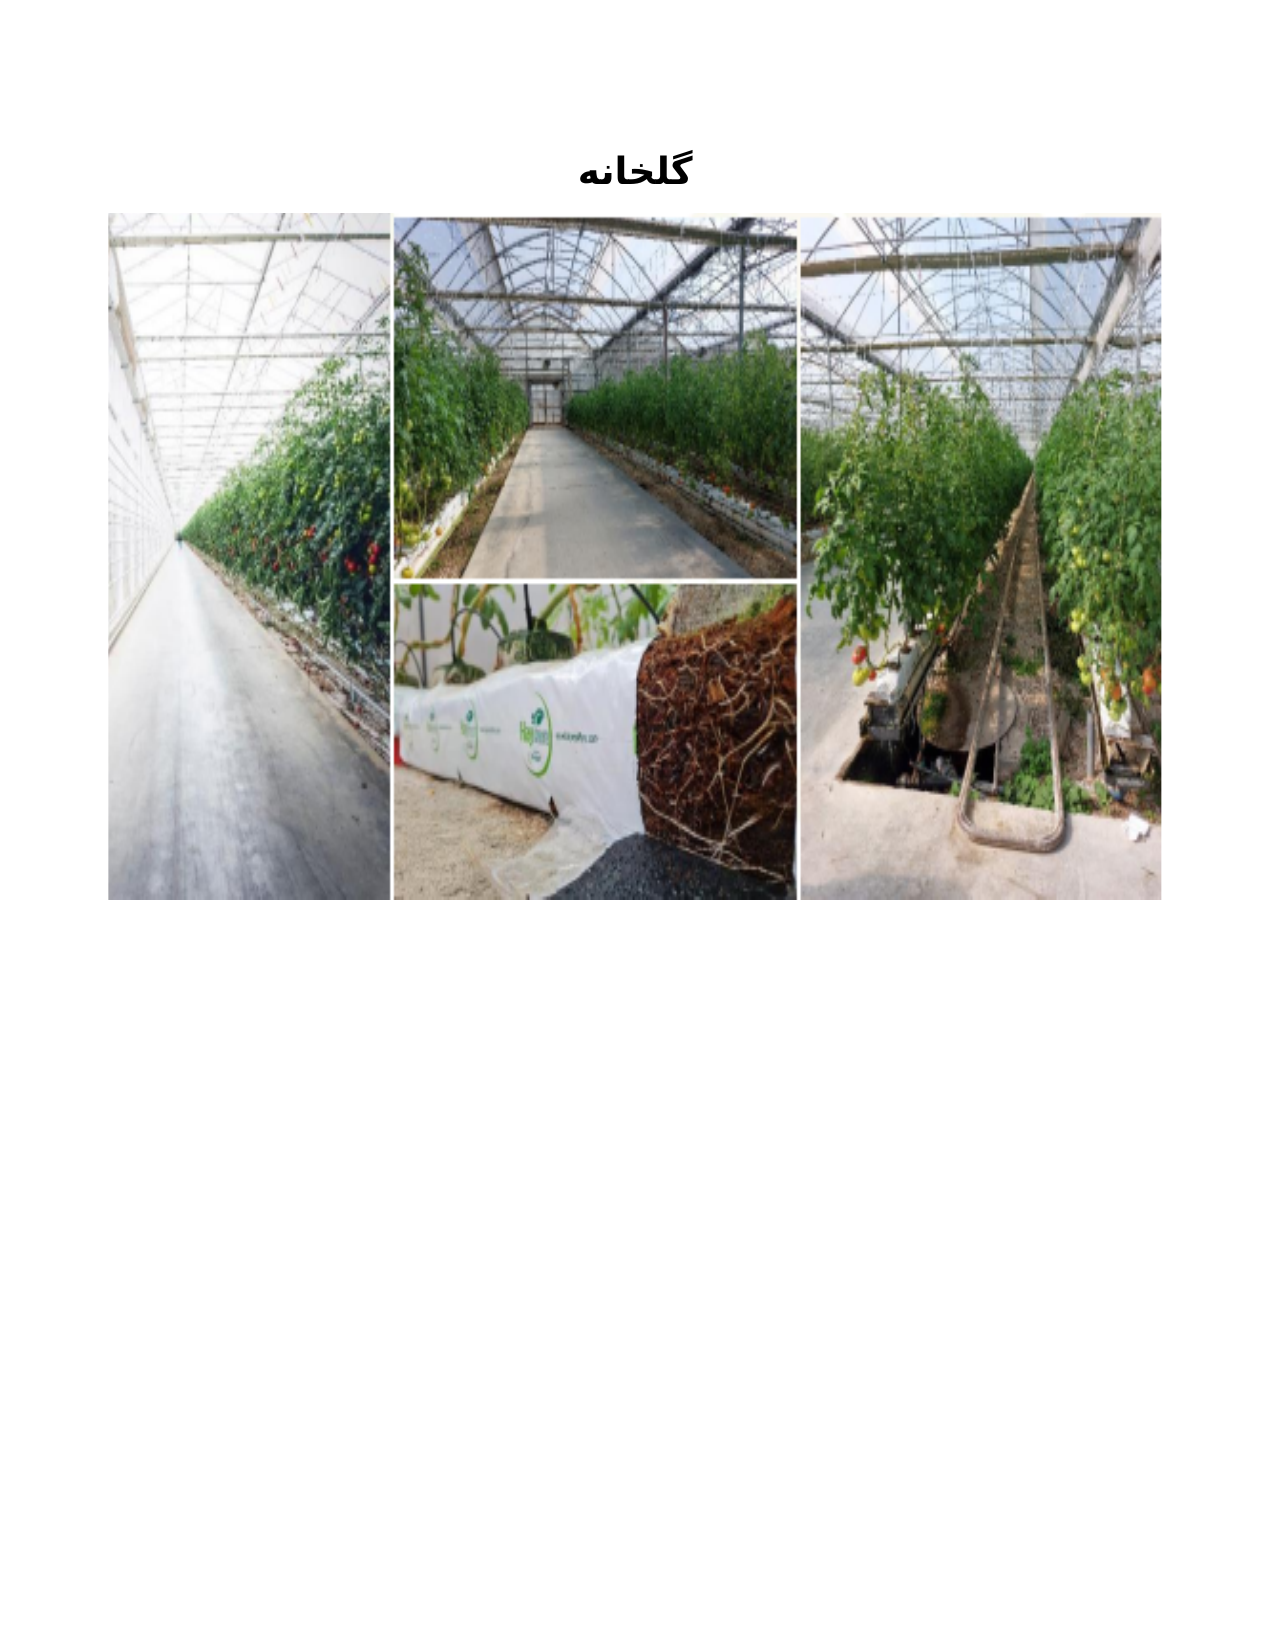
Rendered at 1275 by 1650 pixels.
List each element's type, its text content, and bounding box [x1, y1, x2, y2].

text گلخانه [89, 150, 1181, 194]
picture [108, 213, 1162, 900]
